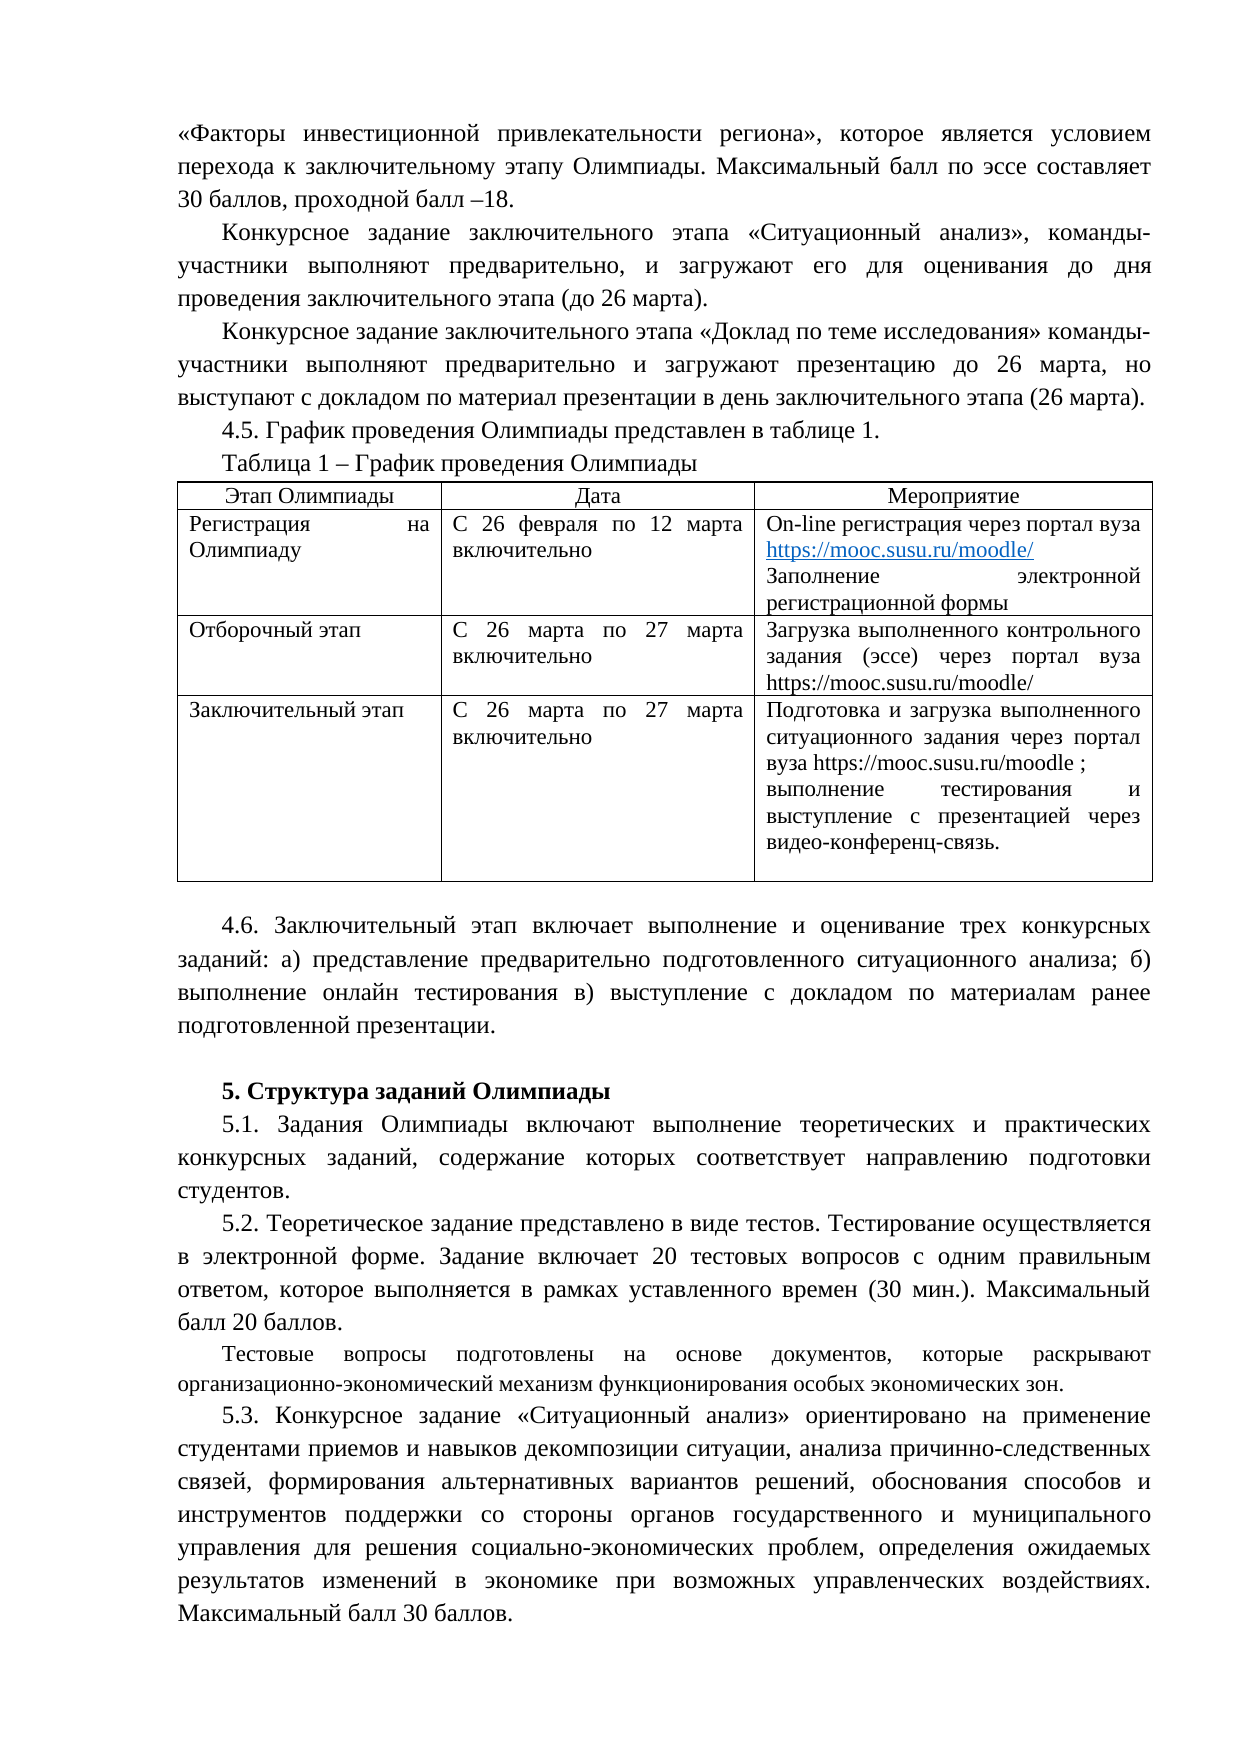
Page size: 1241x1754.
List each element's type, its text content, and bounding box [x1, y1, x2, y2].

table_header Мероприятие [755, 483, 1152, 509]
text 5.1. Задания Олимпиады включают выполнение теоретических и практических конкурсных заданий, содержание которых соответствует направлению подготовки студентов. [177, 1109, 1152, 1203]
text 5.2. Теоретическое задание представлено в виде тестов. Тестирование осуществляется в электронной форме. Задание включает 20 тестовых вопросов с одним правильным ответом, которое выполняется в рамках уставленного времен (30 мин.). Максимальный балл 20 баллов. [177, 1208, 1152, 1336]
table_cell Загрузка выполненного контрольного задания (эссе) через портал вуза https://mooc.susu.ru/moodle/ [755, 616, 1152, 695]
table_cell С 26 марта по 27 марта включительно [442, 616, 754, 695]
table_cell С 26 февраля по 12 марта включительно [442, 510, 754, 615]
table_header Этап Олимпиады [178, 483, 441, 509]
text Тестовые вопросы подготовлены на основе документов, которые раскрывают организационно-экономический механизм функционирования особых экономических зон. [177, 1340, 1152, 1396]
text 5.3. Конкурсное задание «Ситуационный анализ» ориентировано на применение студентами приемов и навыков декомпозиции ситуации, анализа причинно-следственных связей, формирования альтернативных вариантов решений, обоснования способов и инструментов поддержки со стороны органов государственного и муниципального управления для решения социально-экономических проблем, определения ожидаемых результатов изменений в экономике при возможных управленческих воздействиях. Максимальный балл 30 баллов. [177, 1400, 1152, 1627]
table_cell On-line регистрация через портал вуза https://mooc.susu.ru/moodle/ Заполнение электронной регистрационной формы [755, 510, 1152, 615]
table_cell Подготовка и загрузка выполненного ситуационного задания через портал вуза https://mooc.susu.ru/moodle ; выполнение тестирования и выступление с презентацией через видео-конференц-связь. [755, 696, 1152, 881]
text Конкурсное задание заключительного этапа «Доклад по теме исследования» команды-участники выполняют предварительно и загружают презентацию до 26 марта, но выступают с докладом по материал презентации в день заключительного этапа (26 марта). [177, 316, 1152, 411]
text Таблица 1 – График проведения Олимпиады [177, 448, 1152, 477]
text 4.5. График проведения Олимпиады представлен в таблице 1. [177, 415, 1152, 444]
text 5. Структура заданий Олимпиады [177, 1076, 1152, 1104]
table_cell С 26 марта по 27 марта включительно [442, 696, 754, 881]
table_cell Отборочный этап [178, 616, 441, 695]
table_cell Регистрация на Олимпиаду [178, 510, 441, 615]
table_cell Заключительный этап [178, 696, 441, 881]
text Конкурсное задание заключительного этапа «Ситуационный анализ», команды-участники выполняют предварительно, и загружают его для оценивания до дня проведения заключительного этапа (до 26 марта). [177, 217, 1152, 312]
text 4.6. Заключительный этап включает выполнение и оценивание трех конкурсных заданий: а) представление предварительно подготовленного ситуационного анализа; б) выполнение онлайн тестирования в) выступление с докладом по материалам ранее подготовленной презентации. [177, 911, 1152, 1038]
table_header Дата [442, 483, 754, 509]
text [177, 118, 1152, 213]
